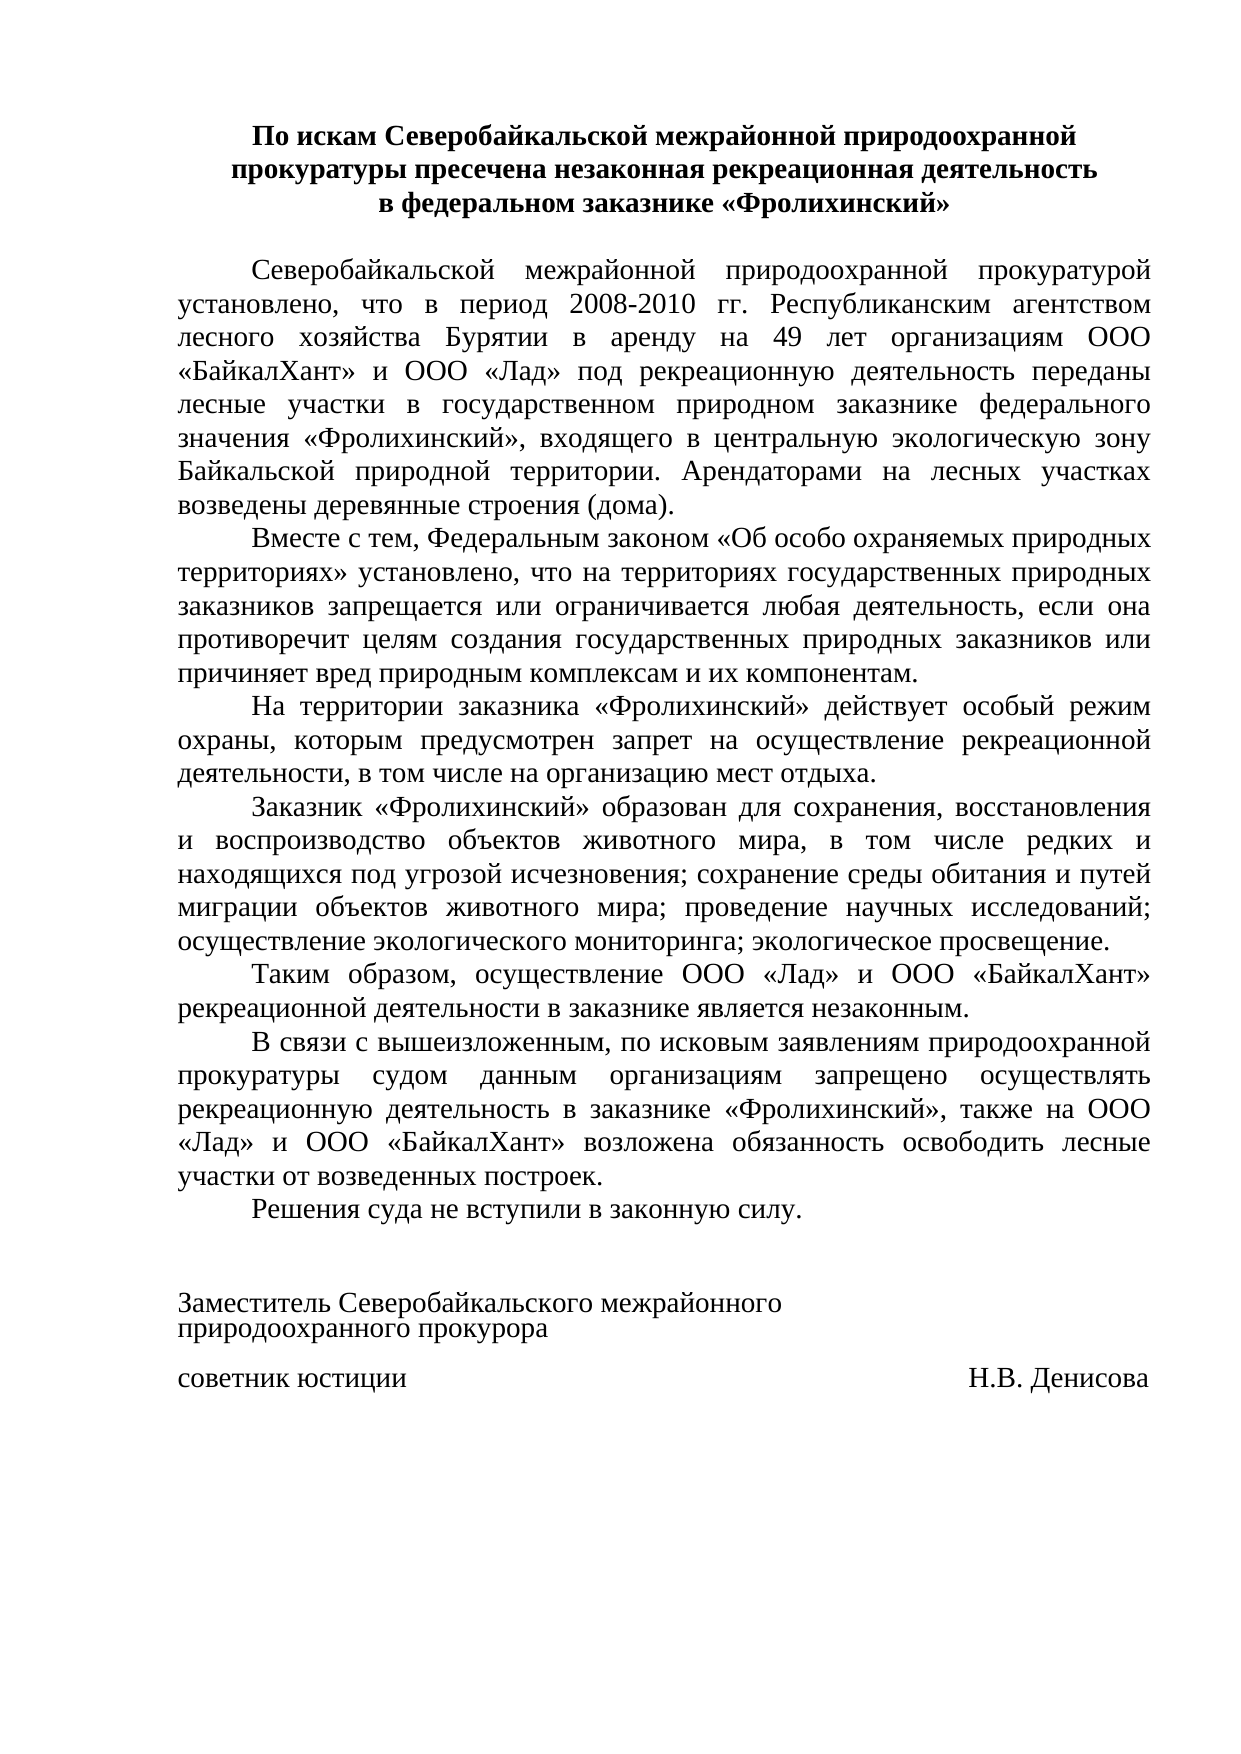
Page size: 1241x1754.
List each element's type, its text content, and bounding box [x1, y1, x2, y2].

text Таким образом, осуществление ООО «Лад» и ООО «БайкалХант» рекреационной деятельности в заказнике является незаконным. [177, 957, 1152, 1024]
text По искам Северобайкальской межрайонной природоохранной прокуратуры пресечена незаконная рекреационная деятельность [177, 118, 1152, 185]
text В связи с вышеизложенным, по исковым заявлениям природоохранной прокуратуры судом данным организациям запрещено осуществлять рекреационную деятельность в заказнике «Фролихинский», также на ООО «Лад» и ООО «БайкалХант» возложена обязанность освободить лесные участки от возведенных построек. [177, 1024, 1152, 1191]
text На территории заказника «Фролихинский» действует особый режим охраны, которым предусмотрен запрет на осуществление рекреационной деятельности, в том числе на организацию мест отдыха. [177, 688, 1152, 789]
text в федеральном заказнике «Фролихинский» [177, 185, 1152, 219]
text советник юстиции Н.В. Денисова [177, 1367, 1154, 1392]
text Заказник «Фролихинский» образован для сохранения, восстановления и воспроизводство объектов животного мира, в том числе редких и находящихся под угрозой исчезновения; сохранение среды обитания и путей миграции объектов животного мира; проведение научных исследований; осуществление экологического мониторинга; экологическое просвещение. [177, 789, 1152, 957]
text Решения суда не вступили в законную силу. [177, 1191, 1152, 1225]
text Северобайкальской межрайонной природоохранной прокуратурой установлено, что в период 2008-2010 гг. Республиканским агентством лесного хозяйства Бурятии в аренду на 49 лет организациям ООО «БайкалХант» и ООО «Лад» под рекреационную деятельность переданы лесные участки в государственном природном заказнике федерального значения «Фролихинский», входящего в центральную экологическую зону Байкальской природной территории. Арендаторами на лесных участках возведены деревянные строения (дома). [177, 252, 1152, 521]
text Вместе с тем, Федеральным законом «Об особо охраняемых природных территориях» установлено, что на территориях государственных природных заказников запрещается или ограничивается любая деятельность, если она противоречит целям создания государственных природных заказников или причиняет вред природным комплексам и их компонентам. [177, 521, 1152, 688]
text Заместитель Северобайкальского межрайонного [177, 1292, 1152, 1317]
text природоохранного прокурора [177, 1317, 1152, 1342]
